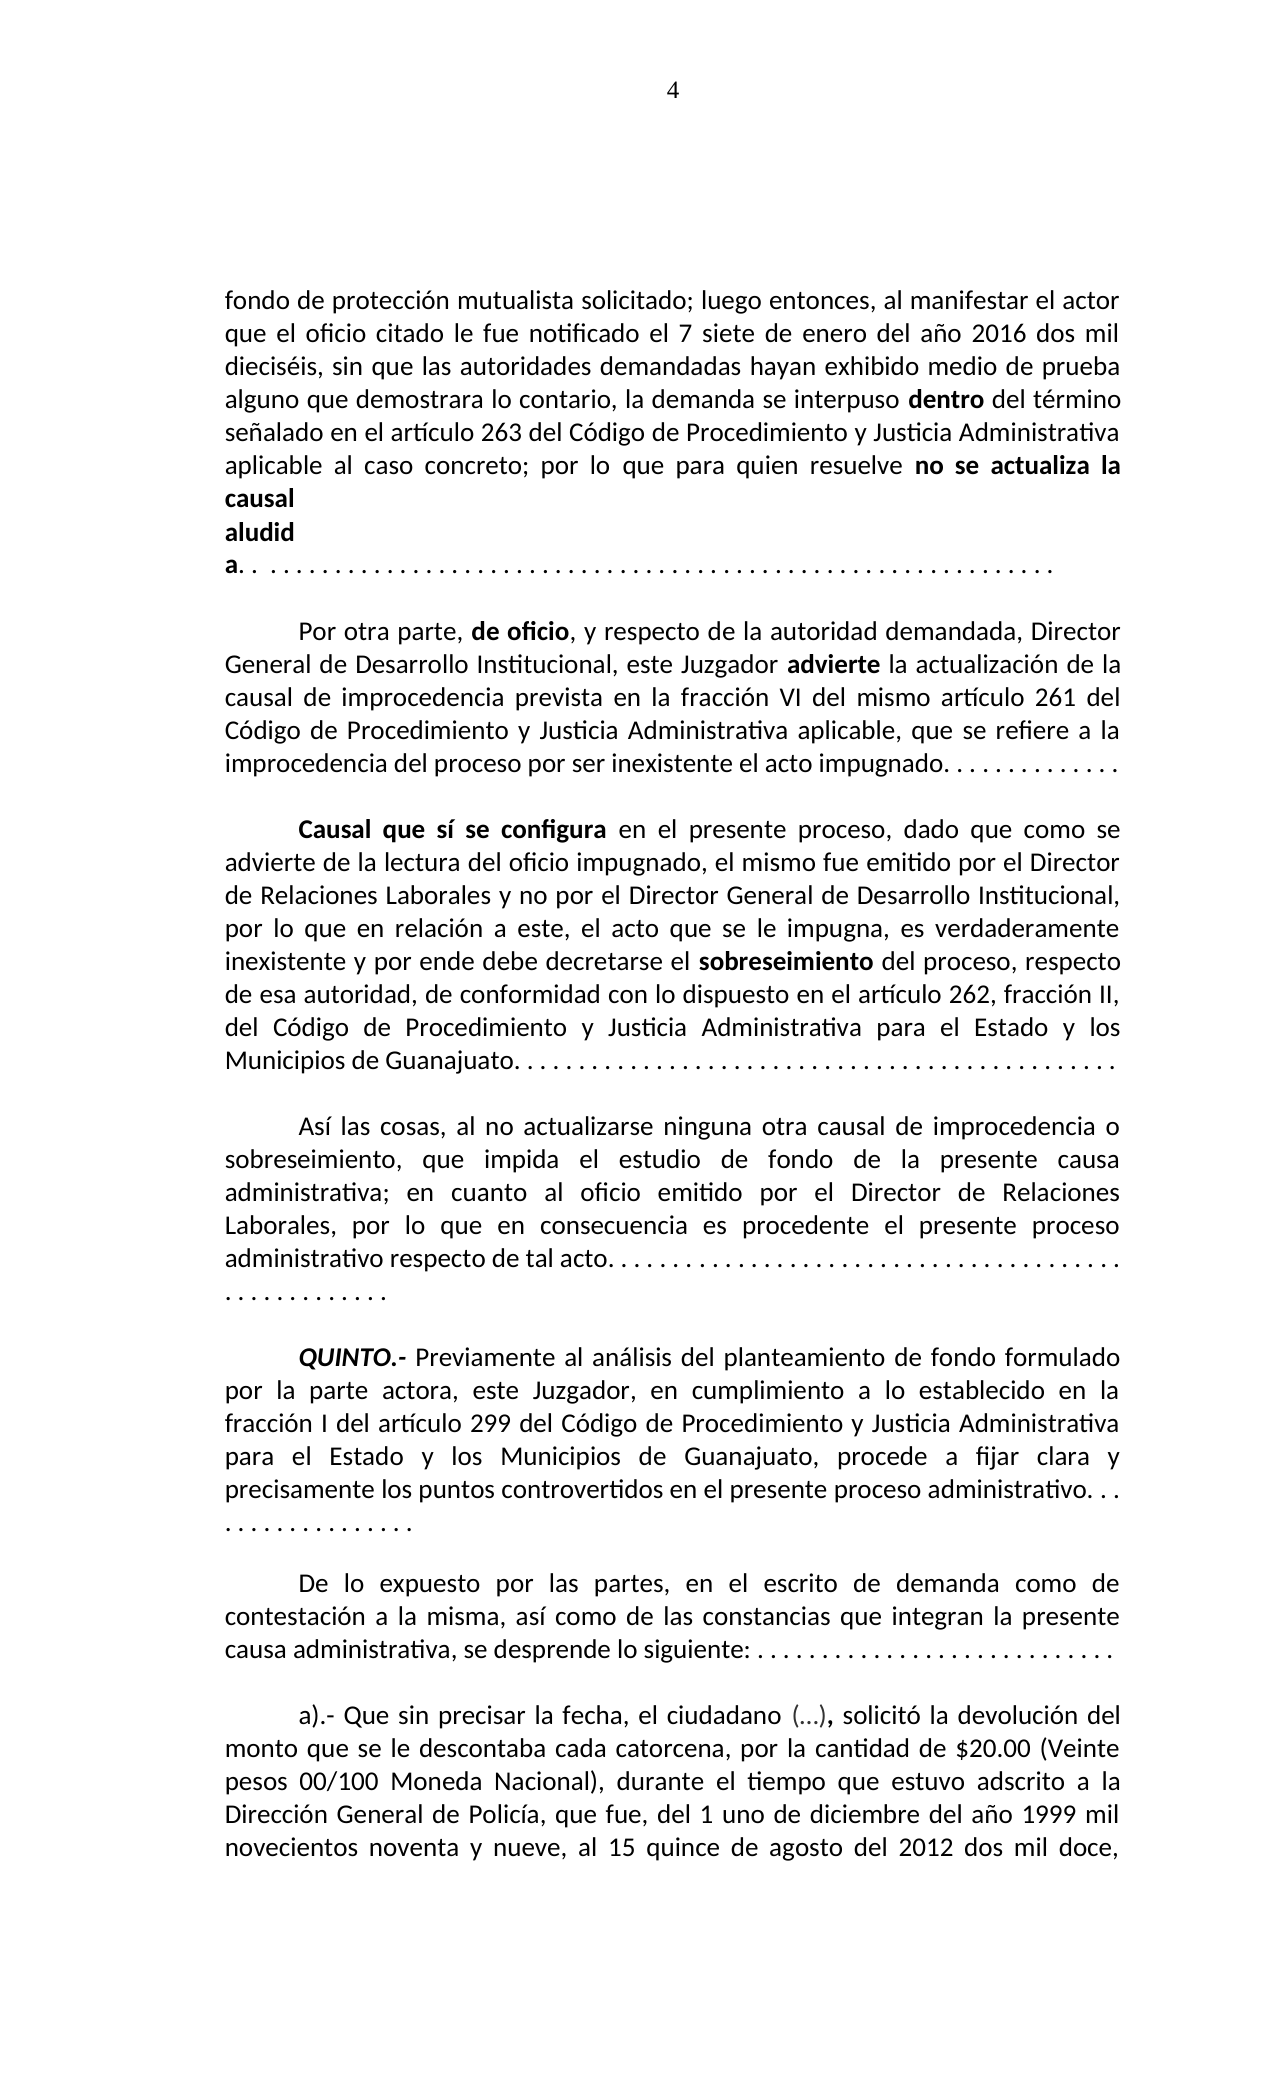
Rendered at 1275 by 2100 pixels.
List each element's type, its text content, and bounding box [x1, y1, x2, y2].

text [224, 1698, 1121, 1863]
text De lo expuesto por las partes, en el escrito de demanda como de contestación a la misma, así como de las constancias que integran la presente causa administrativa, se desprende lo siguiente: . . . . . . . . . . . . . . . . . . . . . . . . . . . . [224, 1566, 1121, 1665]
text Por otra parte, de oficio, y respecto de la autoridad demandada, Director General de Desarrollo Institucional, este Juzgador advierte la actualización de la causal de improcedencia prevista en la fracción VI del mismo artículo 261 del Código de Procedimiento y Justicia Administrativa aplicable, que se refiere a la improcedencia del proceso por ser inexistente el acto impugnado. . . . . . . . . . . . . . [224, 614, 1121, 779]
text Así las cosas, al no actualizarse ninguna otra causal de improcedencia o sobreseimiento, que impida el estudio de fondo de la presente causa administrativa; en cuanto al oficio emitido por el Director de Relaciones Laborales, por lo que en consecuencia es procedente el presente proceso administrativo respecto de tal acto. . . . . . . . . . . . . . . . . . . . . . . . . . . . . . . . . . . . . . . . . . . . . . . . . . . . . [224, 1109, 1121, 1307]
text QUINTO.- Previamente al análisis del planteamiento de fondo formulado por la parte actora, este Juzgador, en cumplimiento a lo establecido en la fracción I del artículo 299 del Código de Procedimiento y Justicia Administrativa para el Estado y los Municipios de Guanajuato, procede a fijar clara y precisamente los puntos controvertidos en el presente proceso administrativo. . . . . . . . . . . . . . . . . . [224, 1340, 1121, 1538]
text Causal que sí se configura en el presente proceso, dado que como se advierte de la lectura del oficio impugnado, el mismo fue emitido por el Director de Relaciones Laborales y no por el Director General de Desarrollo Institucional, por lo que en relación a este, el acto que se le impugna, es verdaderamente inexistente y por ende debe decretarse el sobreseimiento del proceso, respecto de esa autoridad, de conformidad con lo dispuesto en el artículo 262, fracción II, del Código de Procedimiento y Justicia Administrativa para el Estado y los Municipios de Guanajuato. . . . . . . . . . . . . . . . . . . . . . . . . . . . . . . . . . . . . . . . . . . . . . . [224, 812, 1121, 1076]
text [224, 283, 1121, 581]
